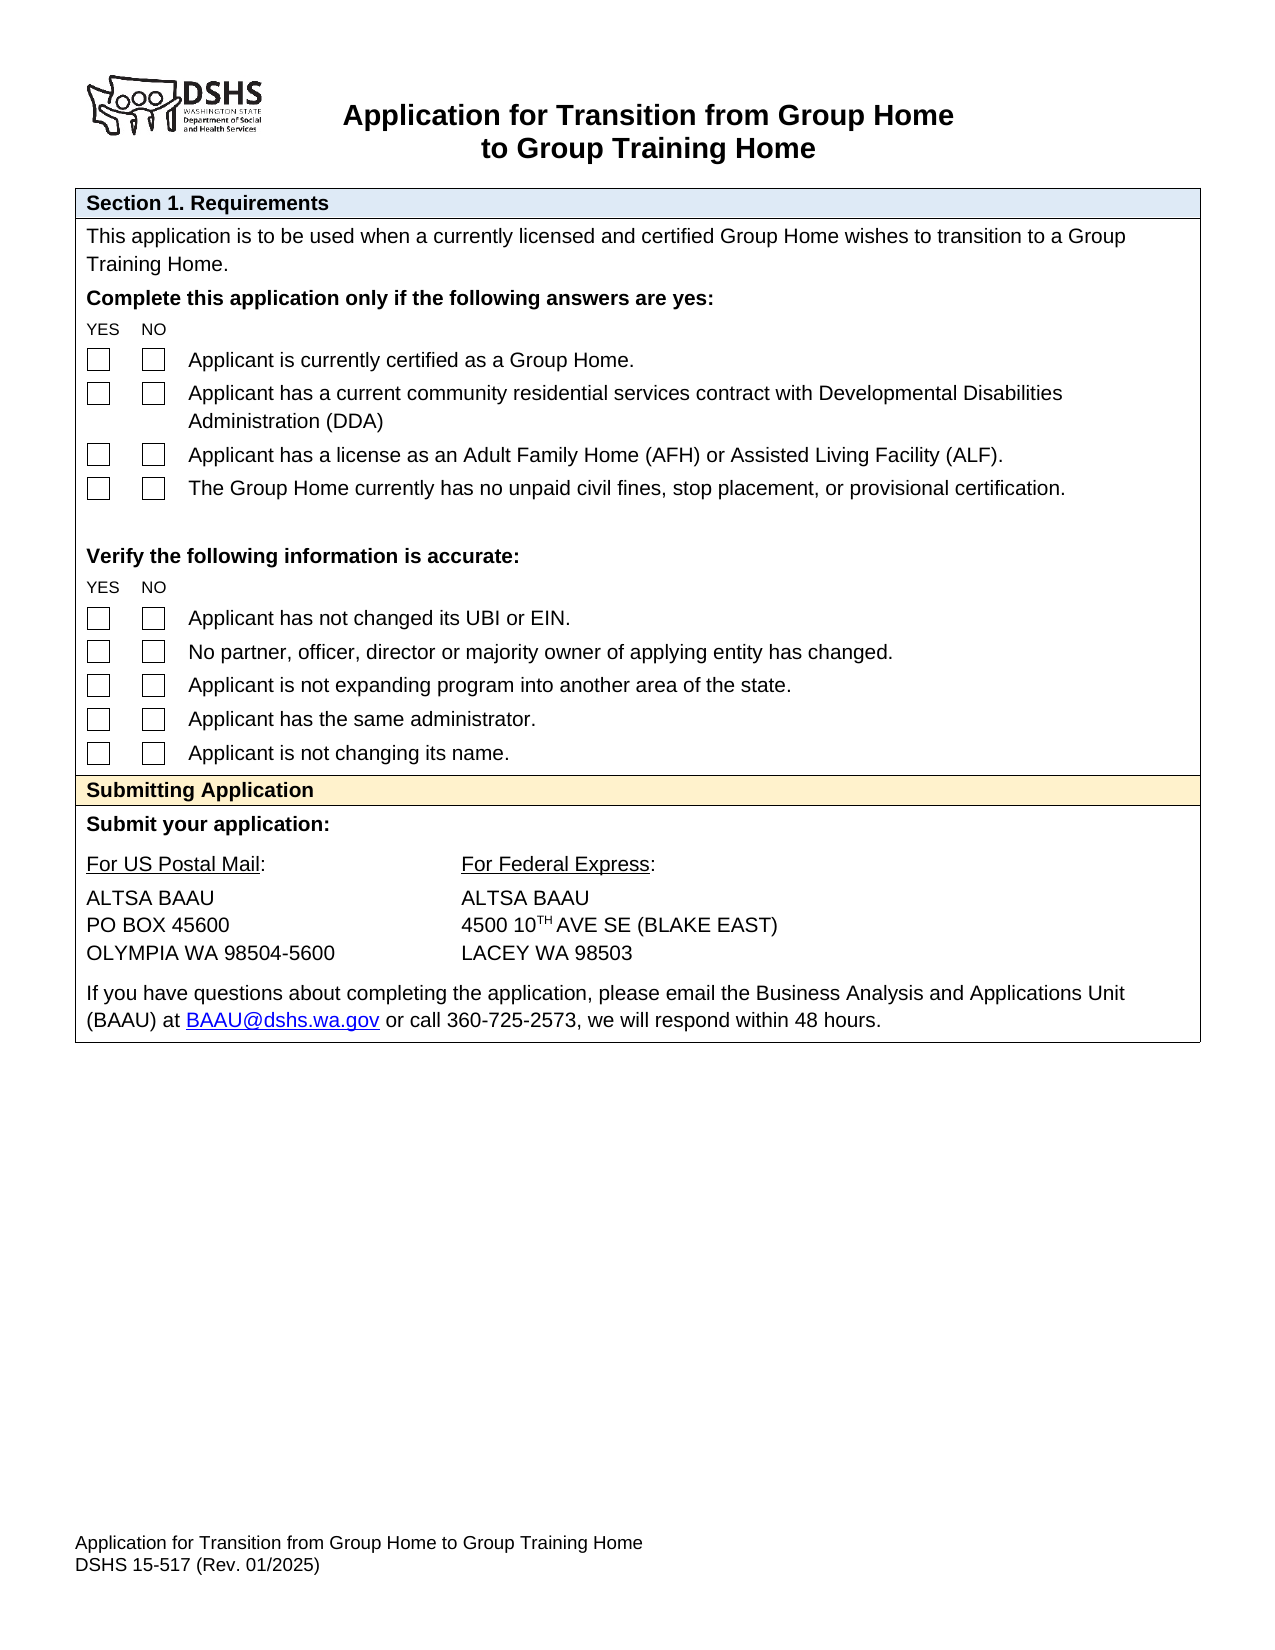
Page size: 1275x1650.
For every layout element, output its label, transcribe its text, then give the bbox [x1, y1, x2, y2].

table_header [75, 75, 273, 187]
table_header Application for Transition from Group Home to Group Training Home [273, 75, 1200, 187]
table_cell This application is to be used when a currently licensed and certified Group Home wishes to transition to a Group Training Home. Complete this application only if the following answers are yes: YES NO Applicant is currently certified as a Group Home. Applicant has a current community residential services contract with Developmental Disabilities Administration (DDA) Applicant has a license as an Adult Family Home (AFH) or Assisted Living Facility (ALF). The Group Home currently has no unpaid civil fines, stop placement, or provisional certification. Verify the following information is accurate: YES NO Applicant has not changed its UBI or EIN. No partner, officer, director or majority owner of applying entity has changed. Applicant is not expanding program into another area of the state. Applicant has the same administrator. Applicant is not changing its name. [76, 219, 1200, 775]
table_cell Section 1. Requirements [76, 189, 1200, 217]
table_cell Submit your application: For US Postal Mail: For Federal Express: ALTSA BAAU ALTSA BAAU PO BOX 45600 4500 10TH AVE SE (BLAKE EAST) OLYMPIA WA 98504-5600 LACEY WA 98503 If you have questions about completing the application, please email the Business Analysis and Applications Unit (BAAU) at BAAU@dshs.wa.gov or call 360-725-2573, we will respond within 48 hours. [76, 806, 1200, 1042]
picture [86, 75, 262, 136]
table_cell Submitting Application [76, 776, 1200, 805]
